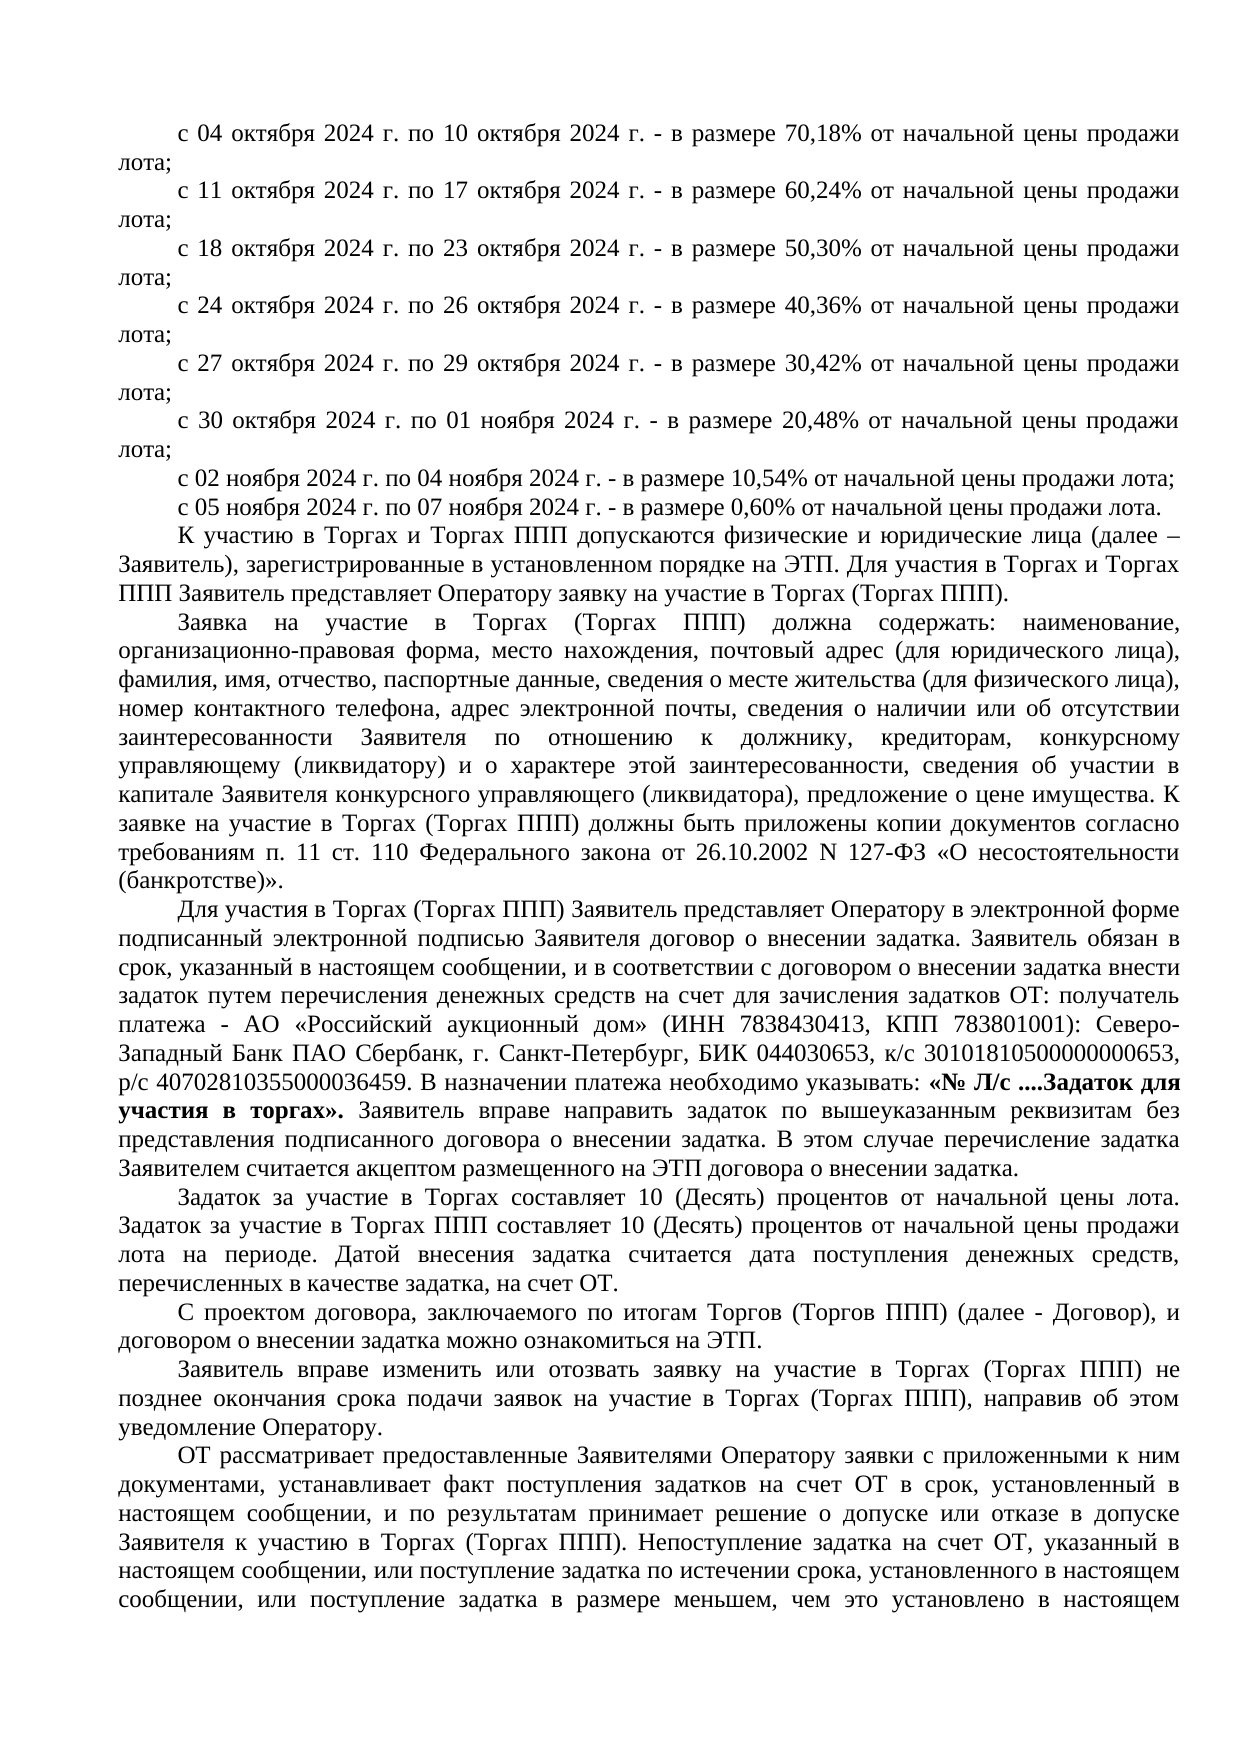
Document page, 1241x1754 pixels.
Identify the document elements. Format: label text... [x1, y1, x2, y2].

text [118, 1441, 1181, 1613]
text Задаток за участие в Торгах составляет 10 (Десять) процентов от начальной цены лота. Задаток за участие в Торгах ППП составляет 10 (Десять) процентов от начальной цены продажи лота на периоде. Датой внесения задатка считается дата поступления денежных средств, перечисленных в качестве задатка, на счет ОТ. [118, 1182, 1181, 1297]
text Заявка на участие в Торгах (Торгах ППП) должна содержать: наименование, организационно-правовая форма, место нахождения, почтовый адрес (для юридического лица), фамилия, имя, отчество, паспортные данные, сведения о месте жительства (для физического лица), номер контактного телефона, адрес электронной почты, сведения о наличии или об отсутствии заинтересованности Заявителя по отношению к должнику, кредиторам, конкурсному управляющему (ликвидатору) и о характере этой заинтересованности, сведения об участии в капитале Заявителя конкурсного управляющего (ликвидатора), предложение о цене имущества. К заявке на участие в Торгах (Торгах ППП) должны быть приложены копии документов согласно требованиям п. 11 ст. 110 Федерального закона от 26.10.2002 N 127-ФЗ «О несостоятельности (банкротстве)». [118, 607, 1181, 894]
text С проектом договора, заключаемого по итогам Торгов (Торгов ППП) (далее - Договор), и договором о внесении задатка можно ознакомиться на ЭТП. [118, 1297, 1181, 1354]
text с 05 ноября 2024 г. по 07 ноября 2024 г. - в размере 0,60% от начальной цены продажи лота. [118, 492, 1181, 521]
text Заявитель вправе изменить или отозвать заявку на участие в Торгах (Торгах ППП) не позднее окончания срока подачи заявок на участие в Торгах (Торгах ППП), направив об этом уведомление Оператору. [118, 1354, 1181, 1441]
text с 18 октября 2024 г. по 23 октября 2024 г. - в размере 50,30% от начальной цены продажи лота; [118, 233, 1181, 291]
text с 04 октября 2024 г. по 10 октября 2024 г. - в размере 70,18% от начальной цены продажи лота; [118, 118, 1181, 176]
text с 27 октября 2024 г. по 29 октября 2024 г. - в размере 30,42% от начальной цены продажи лота; [118, 348, 1181, 406]
text с 24 октября 2024 г. по 26 октября 2024 г. - в размере 40,36% от начальной цены продажи лота; [118, 291, 1181, 348]
text с 30 октября 2024 г. по 01 ноября 2024 г. - в размере 20,48% от начальной цены продажи лота; [118, 406, 1181, 463]
text Для участия в Торгах (Торгах ППП) Заявитель представляет Оператору в электронной форме подписанный электронной подписью Заявителя договор о внесении задатка. Заявитель обязан в срок, указанный в настоящем сообщении, и в соответствии с договором о внесении задатка внести задаток путем перечисления денежных средств на счет для зачисления задатков ОТ: получатель платежа - АО «Российский аукционный дом» (ИНН 7838430413, КПП 783801001): Северо-Западный Банк ПАО Сбербанк, г. Санкт-Петербург, БИК 044030653, к/с 30101810500000000653, р/с 40702810355000036459. В назначении платежа необходимо указывать: «№ Л/с ....Задаток для участия в торгах». Заявитель вправе направить задаток по вышеуказанным реквизитам без представления подписанного договора о внесении задатка. В этом случае перечисление задатка Заявителем считается акцептом размещенного на ЭТП договора о внесении задатка. [118, 894, 1181, 1182]
text К участию в Торгах и Торгах ППП допускаются физические и юридические лица (далее – Заявитель), зарегистрированные в установленном порядке на ЭТП. Для участия в Торгах и Торгах ППП Заявитель представляет Оператору заявку на участие в Торгах (Торгах ППП). [118, 521, 1181, 607]
text с 11 октября 2024 г. по 17 октября 2024 г. - в размере 60,24% от начальной цены продажи лота; [118, 176, 1181, 233]
text с 02 ноября 2024 г. по 04 ноября 2024 г. - в размере 10,54% от начальной цены продажи лота; [118, 463, 1181, 492]
